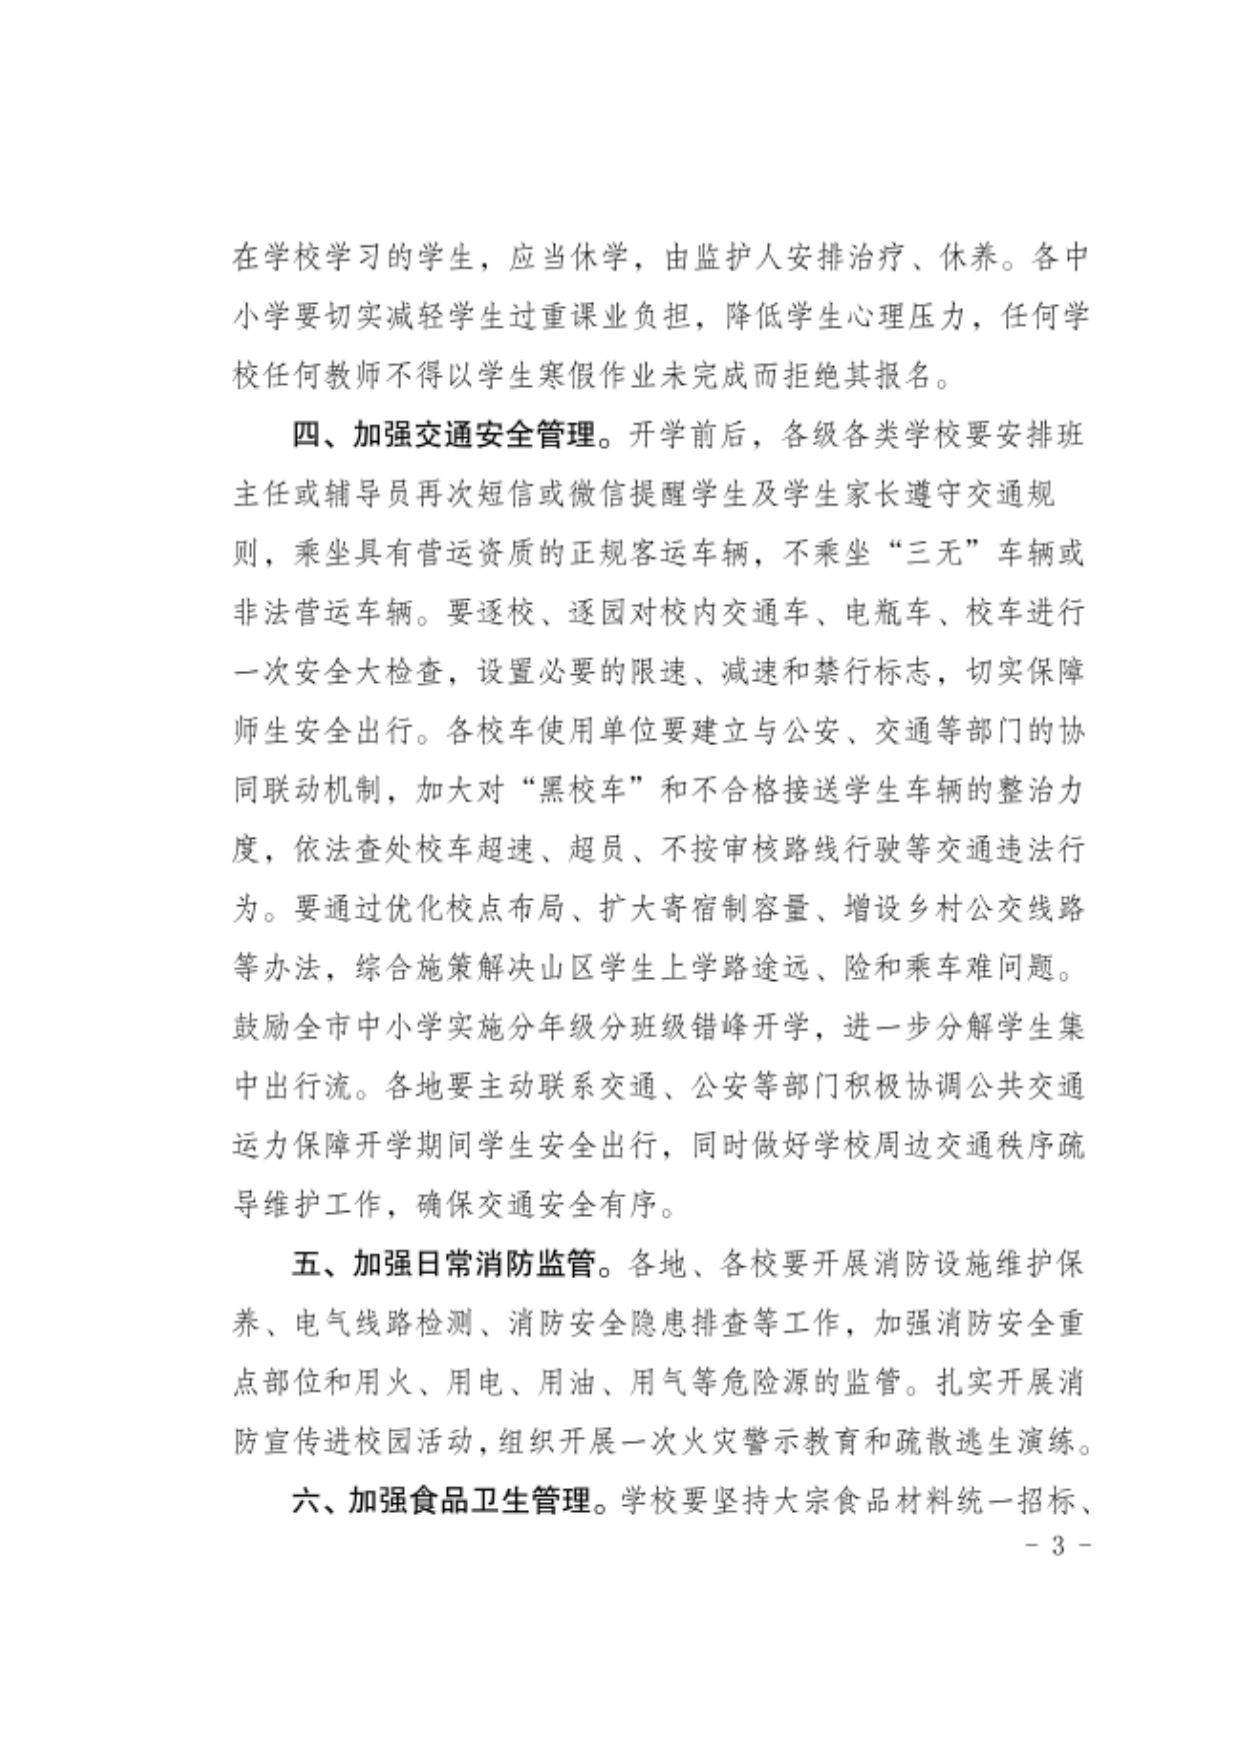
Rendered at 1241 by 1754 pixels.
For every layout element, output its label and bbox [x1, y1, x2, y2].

picture [187, 227, 1153, 1582]
